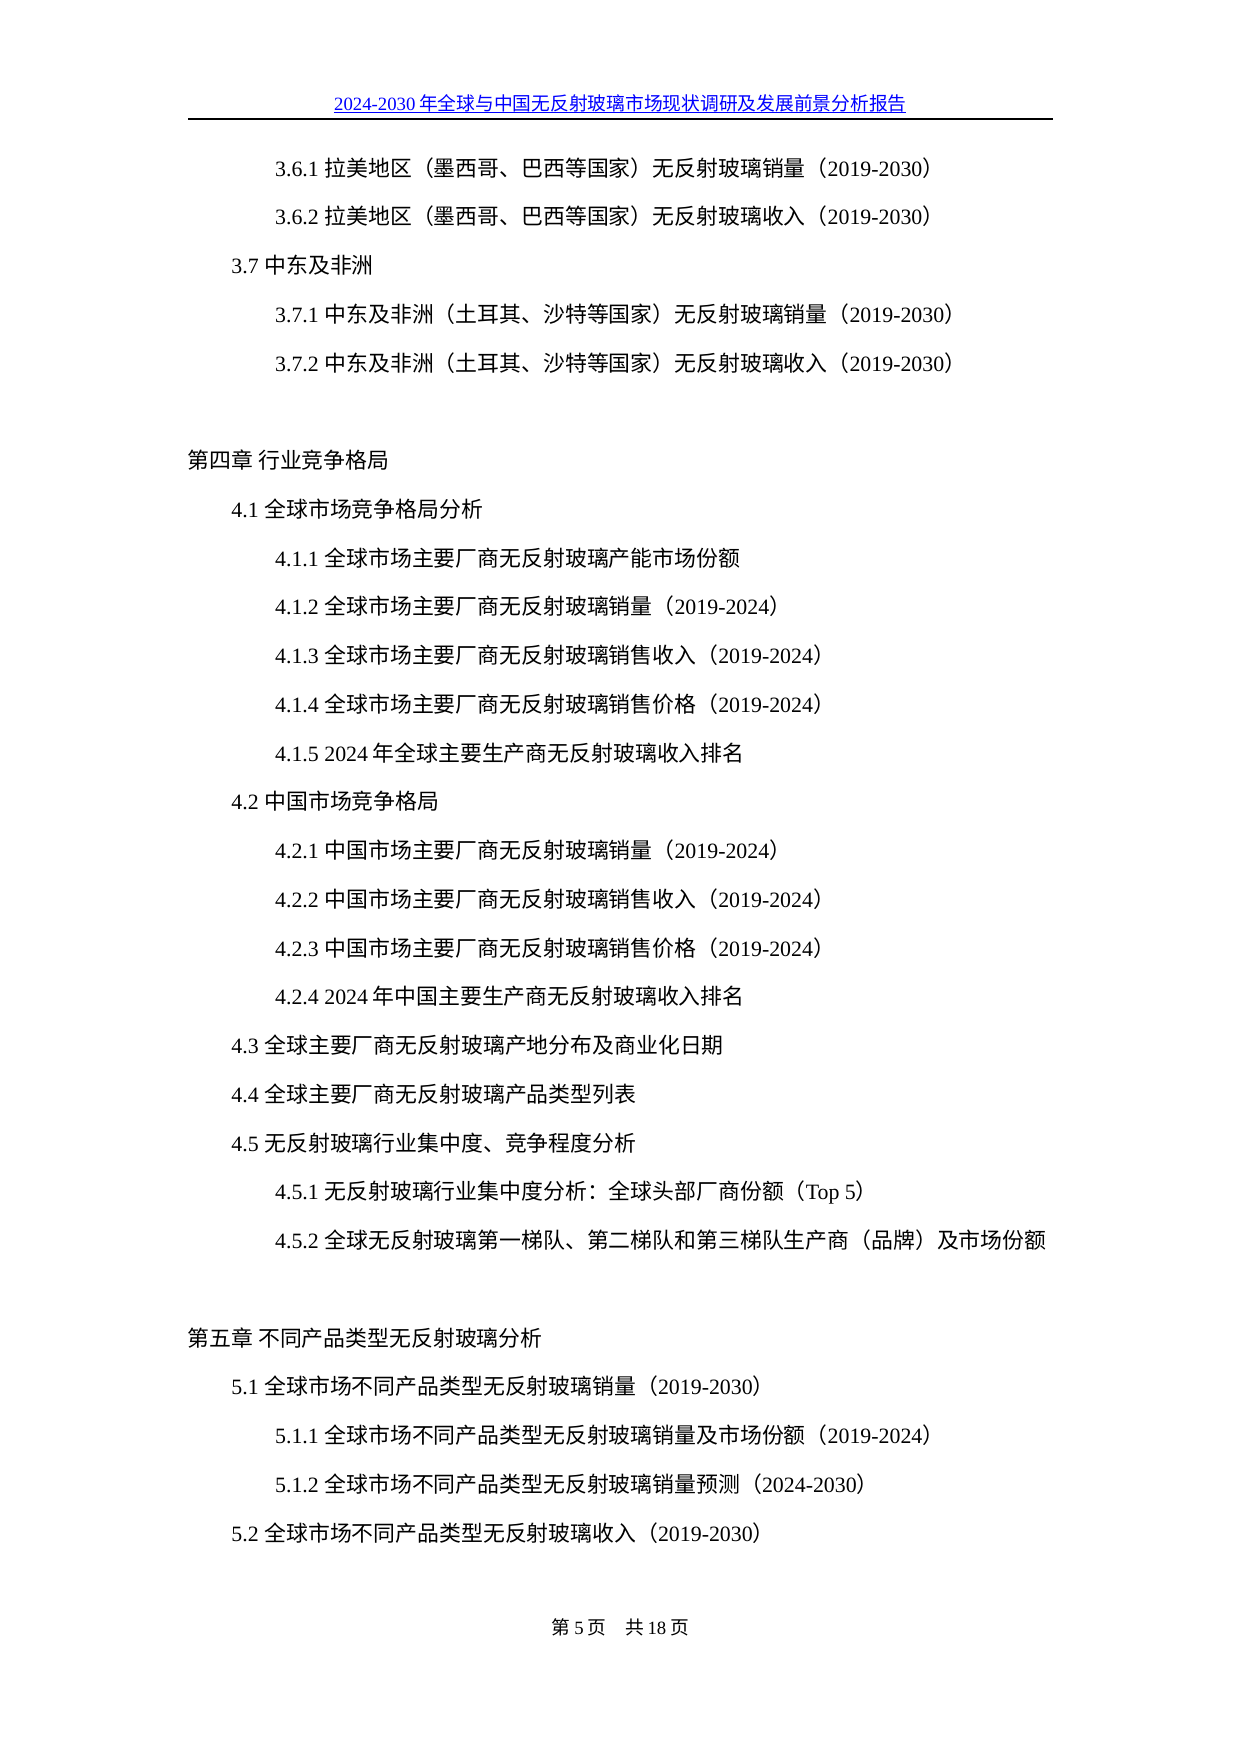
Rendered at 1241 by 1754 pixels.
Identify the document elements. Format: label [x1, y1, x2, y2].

text [187, 150, 1053, 1548]
